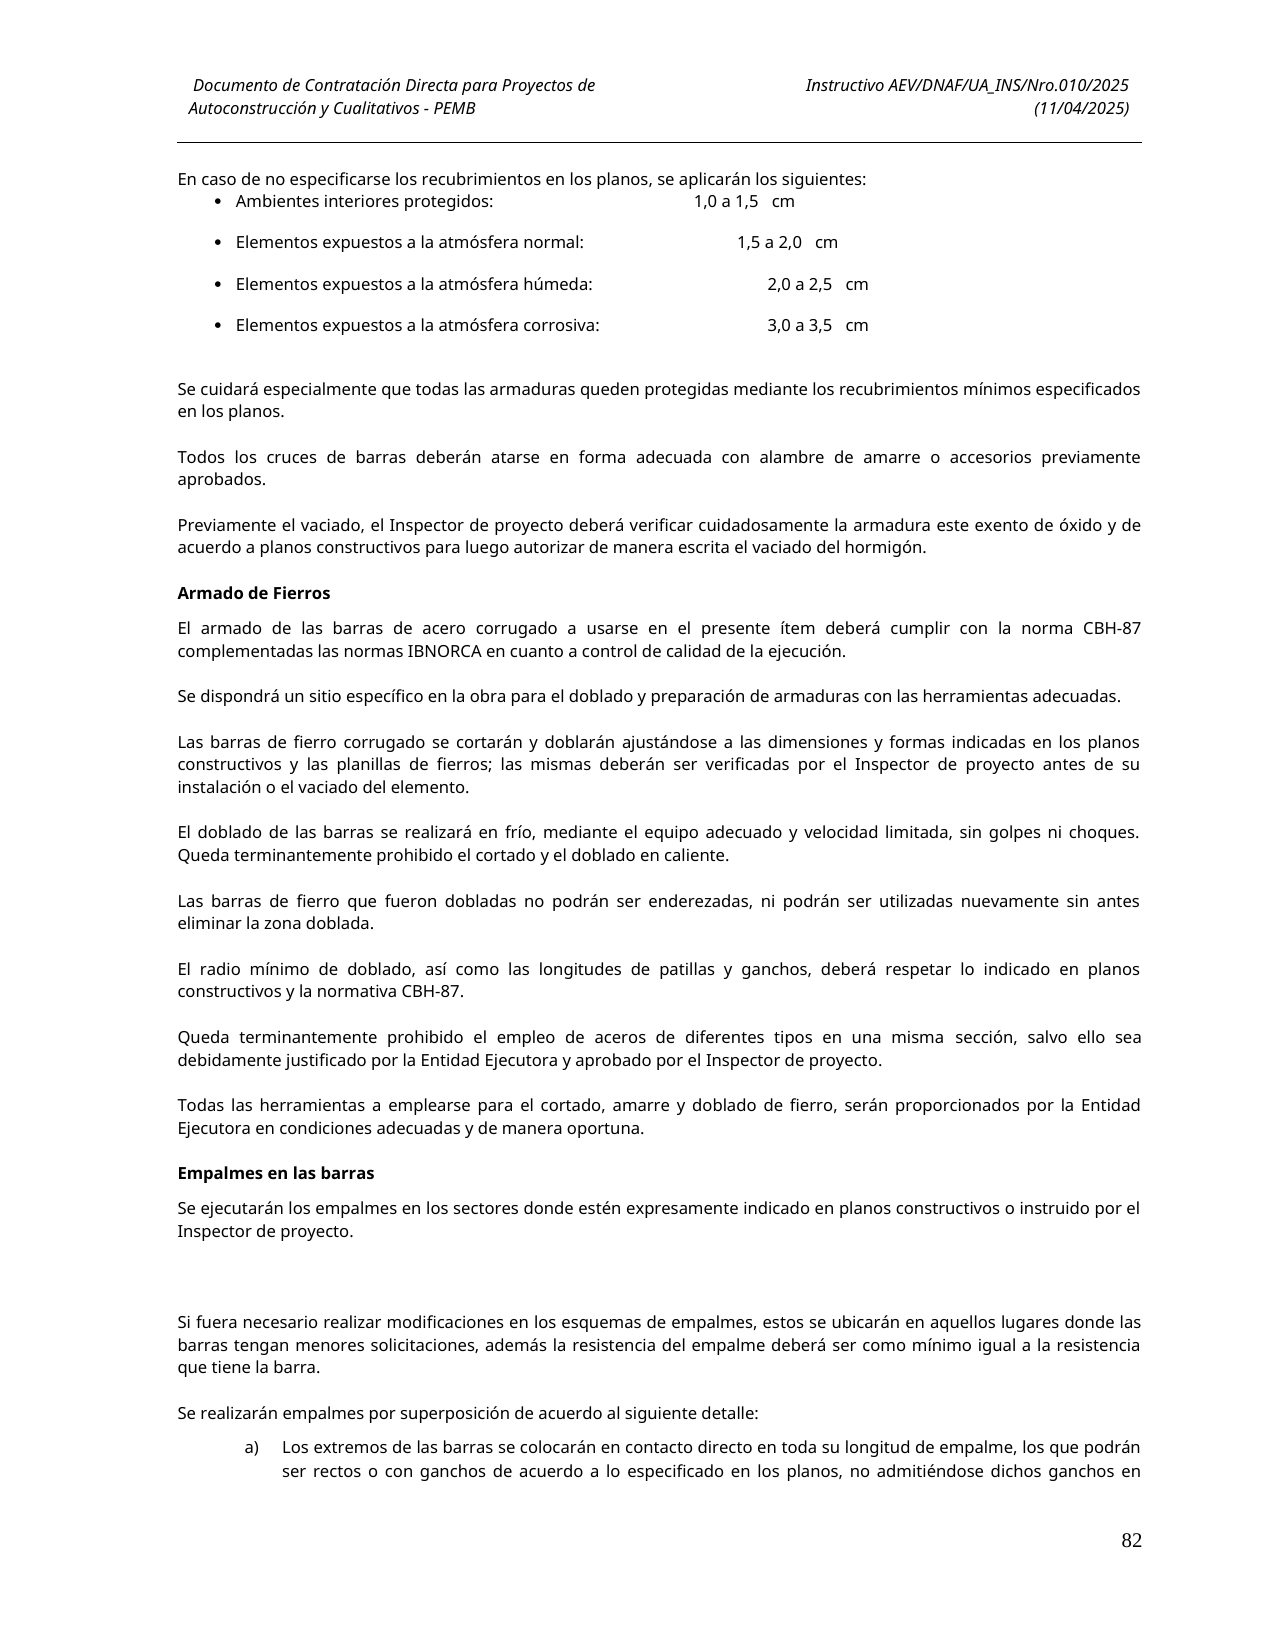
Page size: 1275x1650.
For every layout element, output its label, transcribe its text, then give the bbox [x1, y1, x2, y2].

text El radio mínimo de doblado, así como las longitudes de patillas y ganchos, deberá respetar lo indicado en planos constructivos y la normativa CBH-87. [177, 957, 1142, 1003]
list Elementos expuestos a la atmósfera húmeda: 2,0 a 2,5 cm [215, 272, 1142, 295]
text Todos los cruces de barras deberán atarse en forma adecuada con alambre de amarre o accesorios previamente aprobados. [177, 445, 1142, 491]
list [244, 1435, 1142, 1482]
text Queda terminantemente prohibido el empleo de aceros de diferentes tipos en una misma sección, salvo ello sea debidamente justificado por la Entidad Ejecutora y aprobado por el Inspector de proyecto. [177, 1025, 1142, 1071]
text Si fuera necesario realizar modificaciones en los esquemas de empalmes, estos se ubicarán en aquellos lugares donde las barras tengan menores solicitaciones, además la resistencia del empalme deberá ser como mínimo igual a la resistencia que tiene la barra. [177, 1310, 1142, 1378]
text Se ejecutarán los empalmes en los sectores donde estén expresamente indicado en planos constructivos o instruido por el Inspector de proyecto. [177, 1197, 1142, 1242]
text Se realizarán empalmes por superposición de acuerdo al siguiente detalle: [177, 1401, 1142, 1424]
text En caso de no especificarse los recubrimientos en los planos, se aplicarán los siguientes: [177, 167, 1142, 190]
text Previamente el vaciado, el Inspector de proyecto deberá verificar cuidadosamente la armadura este exento de óxido y de acuerdo a planos constructivos para luego autorizar de manera escrita el vaciado del hormigón. [177, 513, 1142, 559]
text Las barras de fierro que fueron dobladas no podrán ser enderezadas, ni podrán ser utilizadas nuevamente sin antes eliminar la zona doblada. [177, 889, 1142, 934]
text Empalmes en las barras [177, 1162, 1142, 1184]
text El doblado de las barras se realizará en frío, mediante el equipo adecuado y velocidad limitada, sin golpes ni choques. Queda terminantemente prohibido el cortado y el doblado en caliente. [177, 821, 1142, 866]
text Todas las herramientas a emplearse para el cortado, amarre y doblado de fierro, serán proporcionados por la Entidad Ejecutora en condiciones adecuadas y de manera oportuna. [177, 1093, 1142, 1139]
text Se dispondrá un sitio específico en la obra para el doblado y preparación de armaduras con las herramientas adecuadas. [177, 685, 1142, 707]
text Las barras de fierro corrugado se cortarán y doblarán ajustándose a las dimensiones y formas indicadas en los planos constructivos y las planillas de fierros; las mismas deberán ser verificadas por el Inspector de proyecto antes de su instalación o el vaciado del elemento. [177, 730, 1142, 798]
text Armado de Fierros [177, 581, 1142, 604]
list Elementos expuestos a la atmósfera corrosiva: 3,0 a 3,5 cm [215, 313, 1142, 336]
text Se cuidará especialmente que todas las armaduras queden protegidas mediante los recubrimientos mínimos especificados en los planos. [177, 377, 1142, 422]
text El armado de las barras de acero corrugado a usarse en el presente ítem deberá cumplir con la norma CBH-87 complementadas las normas IBNORCA en cuanto a control de calidad de la ejecución. [177, 617, 1142, 662]
list Elementos expuestos a la atmósfera normal: 1,5 a 2,0 cm [215, 231, 1142, 254]
list Ambientes interiores protegidos: 1,0 a 1,5 cm [215, 190, 1142, 212]
